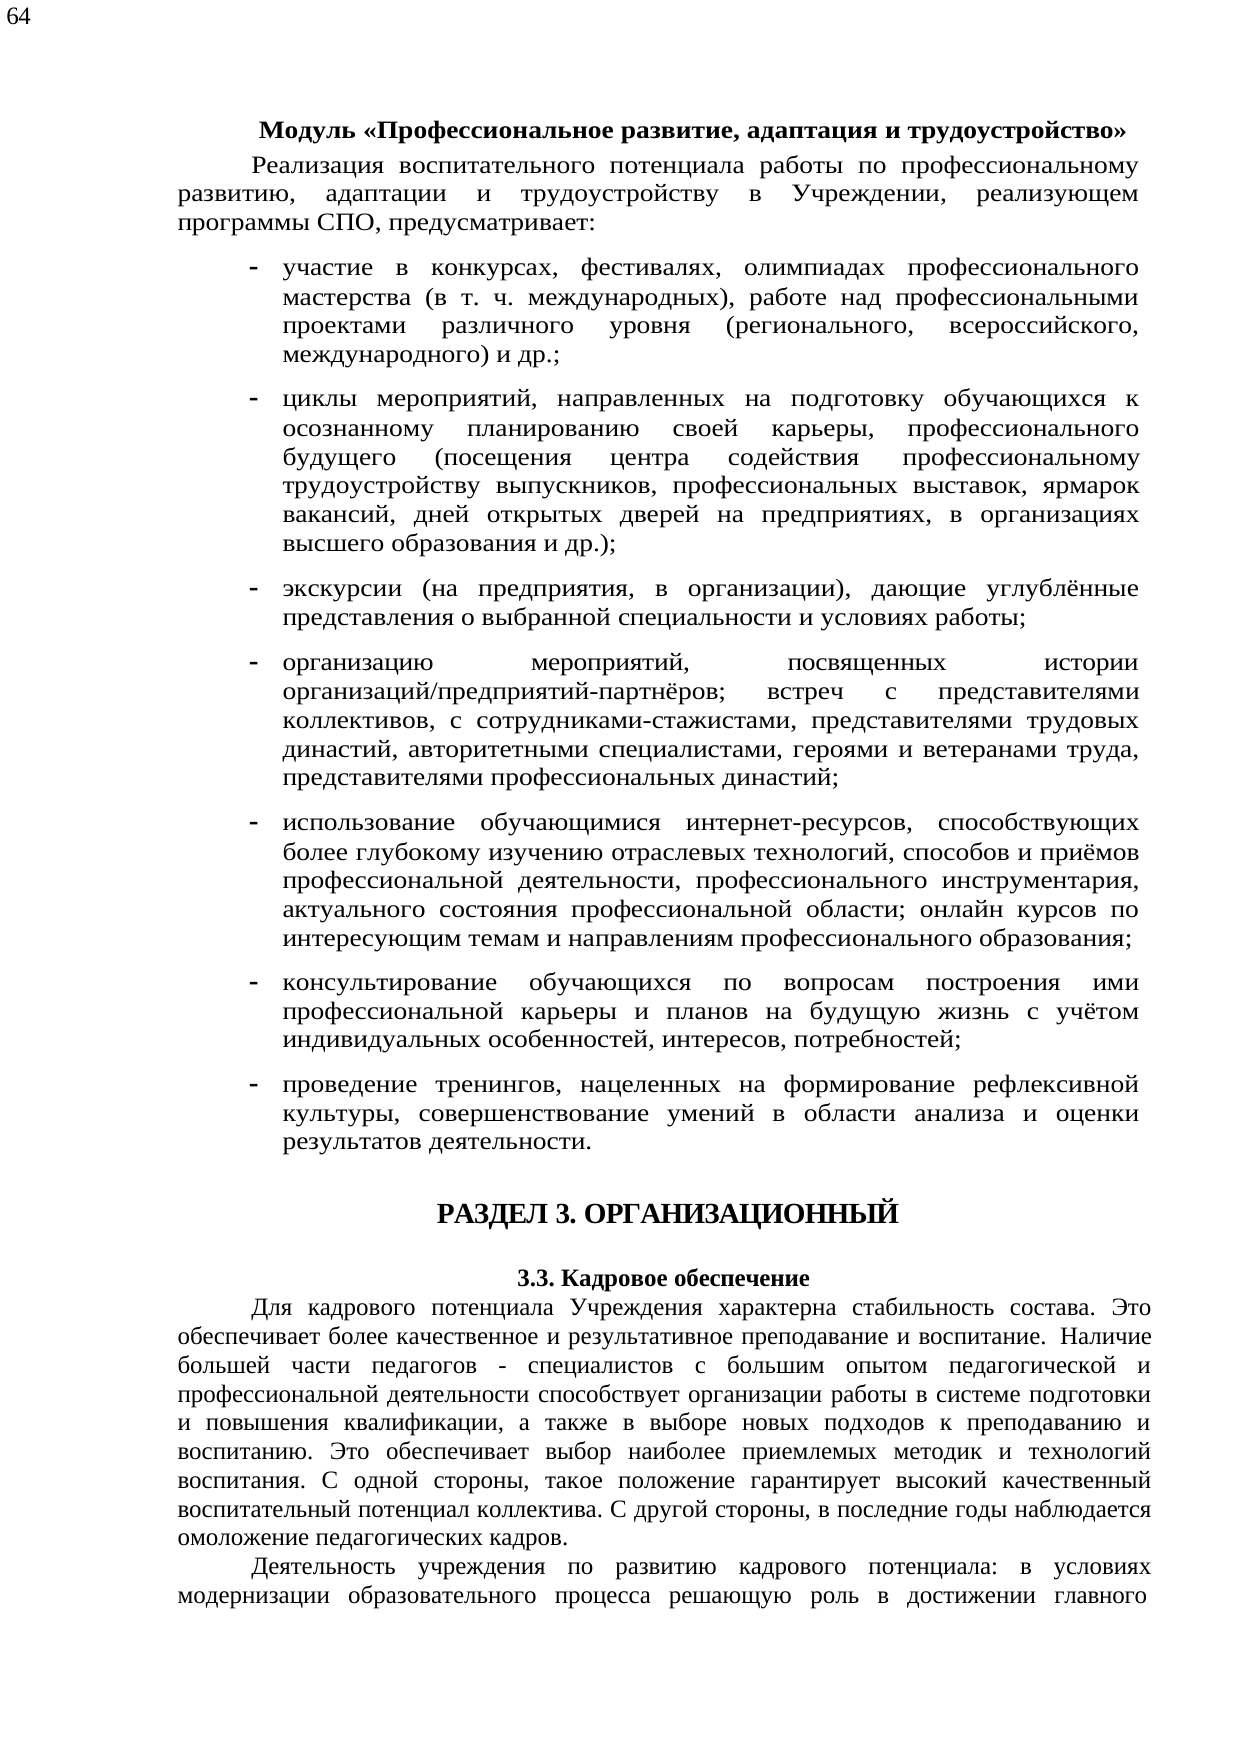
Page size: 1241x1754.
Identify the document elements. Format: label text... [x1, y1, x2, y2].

list использование обучающимися интернет-ресурсов, способствующих более глубокому изучению отраслевых технологий, способов и приёмов профессиональной деятельности, профессионального инструментария, актуального состояния профессиональной области; онлайн курсов по интересующим темам и направлениям профессионального образования; [249, 803, 1140, 952]
list участие в конкурсах, фестивалях, олимпиадах профессионального мастерства (в т. ч. международных), работе над профессиональными проектами различного уровня (регионального, всероссийского, международного) и др.; [249, 248, 1140, 368]
text Деятельность учреждения по развитию кадрового потенциала: в условиях модернизации образовательного процесса решающую роль в достижении главного [177, 1551, 1152, 1609]
list экскурсии (на предприятия, в организации), дающие углублённые представления о выбранной специальности и условиях работы; [249, 571, 1140, 630]
text Для кадрового потенциала Учреждения характерна стабильность состава. Это обеспечивает более качественное и результативное преподавание и воспитание. Наличие большей части педагогов - специалистов с большим опытом педагогической и профессиональной деятельности способствует организации работы в системе подготовки и повышения квалификации, а также в выборе новых подходов к преподаванию и воспитанию. Это обеспечивает выбор наиболее приемлемых методик и технологий воспитания. С одной стороны, такое положение гарантирует высокий качественный воспитательный потенциал коллектива. С другой стороны, в последние годы наблюдается омоложение педагогических кадров. [177, 1292, 1152, 1551]
subtitle Модуль «Профессиональное развитие, адаптация и трудоустройство» [251, 115, 1205, 144]
list проведение тренингов, нацеленных на формирование рефлексивной культуры, совершенствование умений в области анализа и оценки результатов деятельности. [249, 1066, 1140, 1155]
text Реализация воспитательного потенциала работы по профессиональному развитию, адаптации и трудоустройству в Учреждении, реализующем программы СПО, предусматривает: [177, 150, 1140, 236]
subtitle РАЗДЕЛ 3. ОРГАНИЗАЦИОННЫЙ [131, 1197, 1205, 1230]
list циклы мероприятий, направленных на подготовку обучающихся к осознанному планированию своей карьеры, профессионального будущего (посещения центра содействия профессиональному трудоустройству выпускников, профессиональных выставок, ярмарок вакансий, дней открытых дверей на предприятиях, в организациях высшего образования и др.); [249, 379, 1140, 557]
list организацию мероприятий, посвященных истории организаций/предприятий-партнёров; встреч с представителями коллективов, с сотрудниками-стажистами, представителями трудовых династий, авторитетными специалистами, героями и ветеранами труда, представителями профессиональных династий; [249, 643, 1140, 791]
subtitle Кадровое обеспечение [517, 1264, 1205, 1292]
list консультирование обучающихся по вопросам построения ими профессиональной карьеры и планов на будущую жизнь с учётом индивидуальных особенностей, интересов, потребностей; [249, 964, 1140, 1053]
